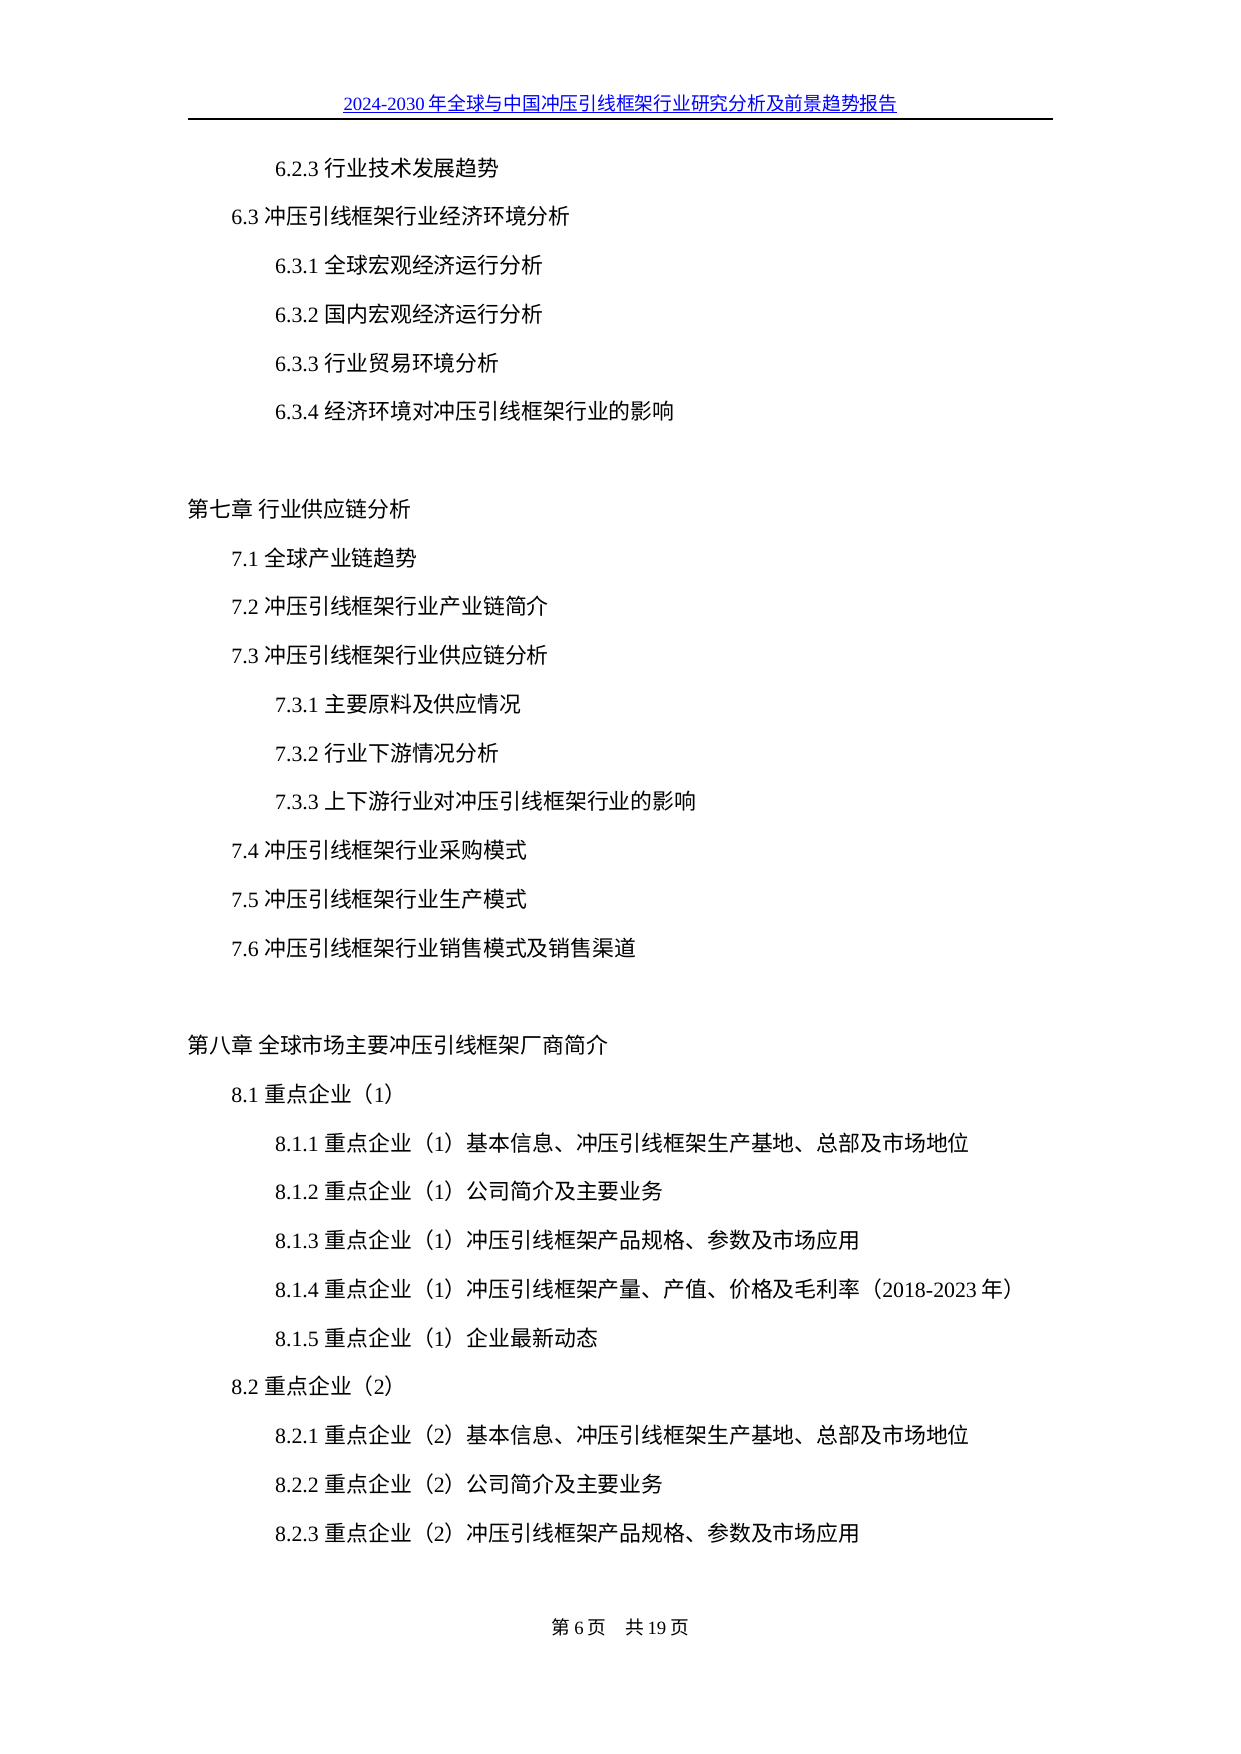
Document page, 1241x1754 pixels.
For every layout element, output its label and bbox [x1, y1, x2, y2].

text [187, 150, 1053, 1548]
